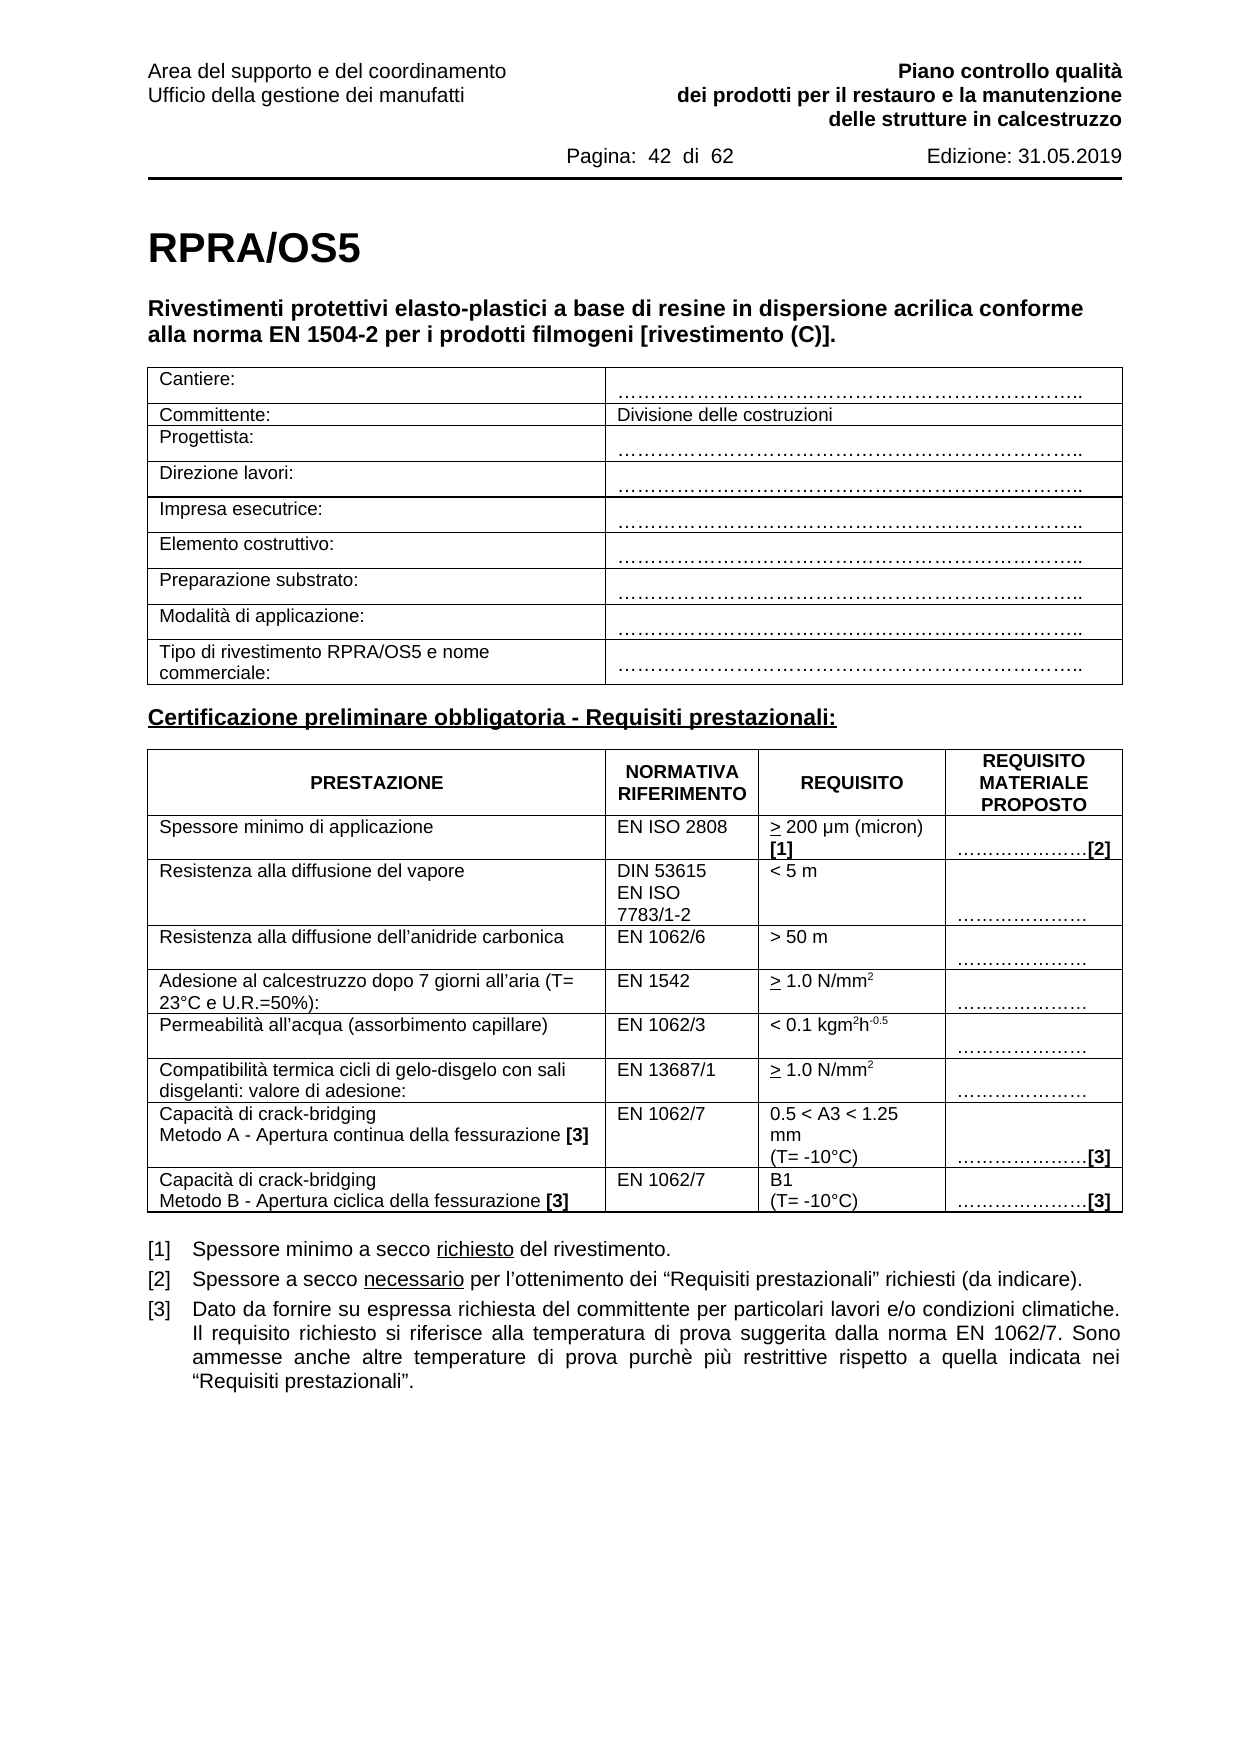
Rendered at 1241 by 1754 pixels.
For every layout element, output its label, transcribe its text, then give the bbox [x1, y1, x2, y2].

table_cell ………………… [946, 970, 1122, 1013]
table_cell > 1.0 N/mm2 [759, 1059, 945, 1102]
table_cell …………………………………………………………….. [606, 569, 1122, 604]
table_cell < 5 m [759, 860, 945, 925]
table_cell …………………………………………………………….. [606, 605, 1122, 639]
table_cell …………………………………………………………….. [606, 462, 1122, 496]
table_cell EN ISO 2808 [606, 816, 758, 859]
table_cell …………………[3] [946, 1103, 1122, 1167]
table_cell ………………… [946, 860, 1122, 925]
table_cell …………………[2] [946, 816, 1122, 859]
table_cell ………………… [946, 926, 1122, 969]
table_cell …………………………………………………………….. [606, 533, 1122, 568]
table_cell Committente: [148, 404, 605, 425]
table_cell Modalità di applicazione: [148, 605, 605, 639]
table_header REQUISITO [759, 750, 945, 815]
table_header PRESTAZIONE [148, 750, 605, 815]
table_cell Preparazione substrato: [148, 569, 605, 604]
table_cell Impresa esecutrice: [148, 498, 605, 532]
table_cell Adesione al calcestruzzo dopo 7 giorni all’aria (T= 23°C e U.R.=50%): [148, 970, 605, 1013]
table_header …………………………………………………………….. [606, 368, 1122, 402]
table_header Cantiere: [148, 368, 605, 402]
text RPRA/OS5 [148, 223, 1122, 271]
text [3] Dato da fornire su espressa richiesta del committente per particolari lavori e/o condizioni climatiche. Il requisito richiesto si riferisce alla temperatura di prova suggerita dalla norma EN 1062/7. Sono ammesse anche altre temperature di prova purchè più restrittive rispetto a quella indicata nei “Requisiti prestazionali”. [148, 1297, 1122, 1393]
table_cell EN 13687/1 [606, 1059, 758, 1102]
table_cell DIN 53615 EN ISO 7783/1-2 [606, 860, 758, 925]
table_cell EN 1542 [606, 970, 758, 1013]
table_cell EN 1062/7 [606, 1103, 758, 1167]
table_cell B1 (T= -10°C) [759, 1168, 945, 1211]
table_cell ………………… [946, 1059, 1122, 1102]
text [2] Spessore a secco necessario per l’ottenimento dei “Requisiti prestazionali” richiesti (da indicare). [148, 1267, 1122, 1291]
table_cell Progettista: [148, 426, 605, 461]
table_cell > 1.0 N/mm2 [759, 970, 945, 1013]
text [1] Spessore minimo a secco richiesto del rivestimento. [148, 1236, 1122, 1260]
text Rivestimenti protettivi elasto-plastici a base di resine in dispersione acrilica conforme alla norma EN 1504-2 per i prodotti filmogeni [rivestimento (C)]. [148, 295, 1122, 347]
table_cell Compatibilità termica cicli di gelo-disgelo con sali disgelanti: valore di adesione: [148, 1059, 605, 1102]
table_cell EN 1062/6 [606, 926, 758, 969]
table_cell > 50 m [759, 926, 945, 969]
table_cell Direzione lavori: [148, 462, 605, 496]
table_cell Resistenza alla diffusione dell’anidride carbonica [148, 926, 605, 969]
table_cell Resistenza alla diffusione del vapore [148, 860, 605, 925]
table_cell 0.5 < A3 < 1.25 mm (T= -10°C) [759, 1103, 945, 1167]
table_cell …………………………………………………………….. [606, 640, 1122, 683]
table_cell > 200 μm (micron) [1] [759, 816, 945, 859]
table_cell < 0.1 kgm2h-0.5 [759, 1014, 945, 1057]
table_cell …………………………………………………………….. [606, 498, 1122, 532]
table_header REQUISITO MATERIALE PROPOSTO [946, 750, 1122, 815]
table_cell EN 1062/7 [606, 1168, 758, 1211]
table_cell Divisione delle costruzioni [606, 404, 1122, 425]
table_cell Spessore minimo di applicazione [148, 816, 605, 859]
table_cell Tipo di rivestimento RPRA/OS5 e nome commerciale: [148, 640, 605, 683]
table_cell Permeabilità all’acqua (assorbimento capillare) [148, 1014, 605, 1057]
table_cell Elemento costruttivo: [148, 533, 605, 568]
table_cell Capacità di crack-bridging Metodo B - Apertura ciclica della fessurazione [3] [148, 1168, 605, 1211]
table_cell …………………………………………………………….. [606, 426, 1122, 461]
table_cell Capacità di crack-bridging Metodo A - Apertura continua della fessurazione [3] [148, 1103, 605, 1167]
table_cell …………………[3] [946, 1168, 1122, 1211]
table_cell ………………… [946, 1014, 1122, 1057]
table_cell EN 1062/3 [606, 1014, 758, 1057]
text Certificazione preliminare obbligatoria - Requisiti prestazionali: [148, 704, 1122, 730]
table_header NORMATIVA RIFERIMENTO [606, 750, 758, 815]
